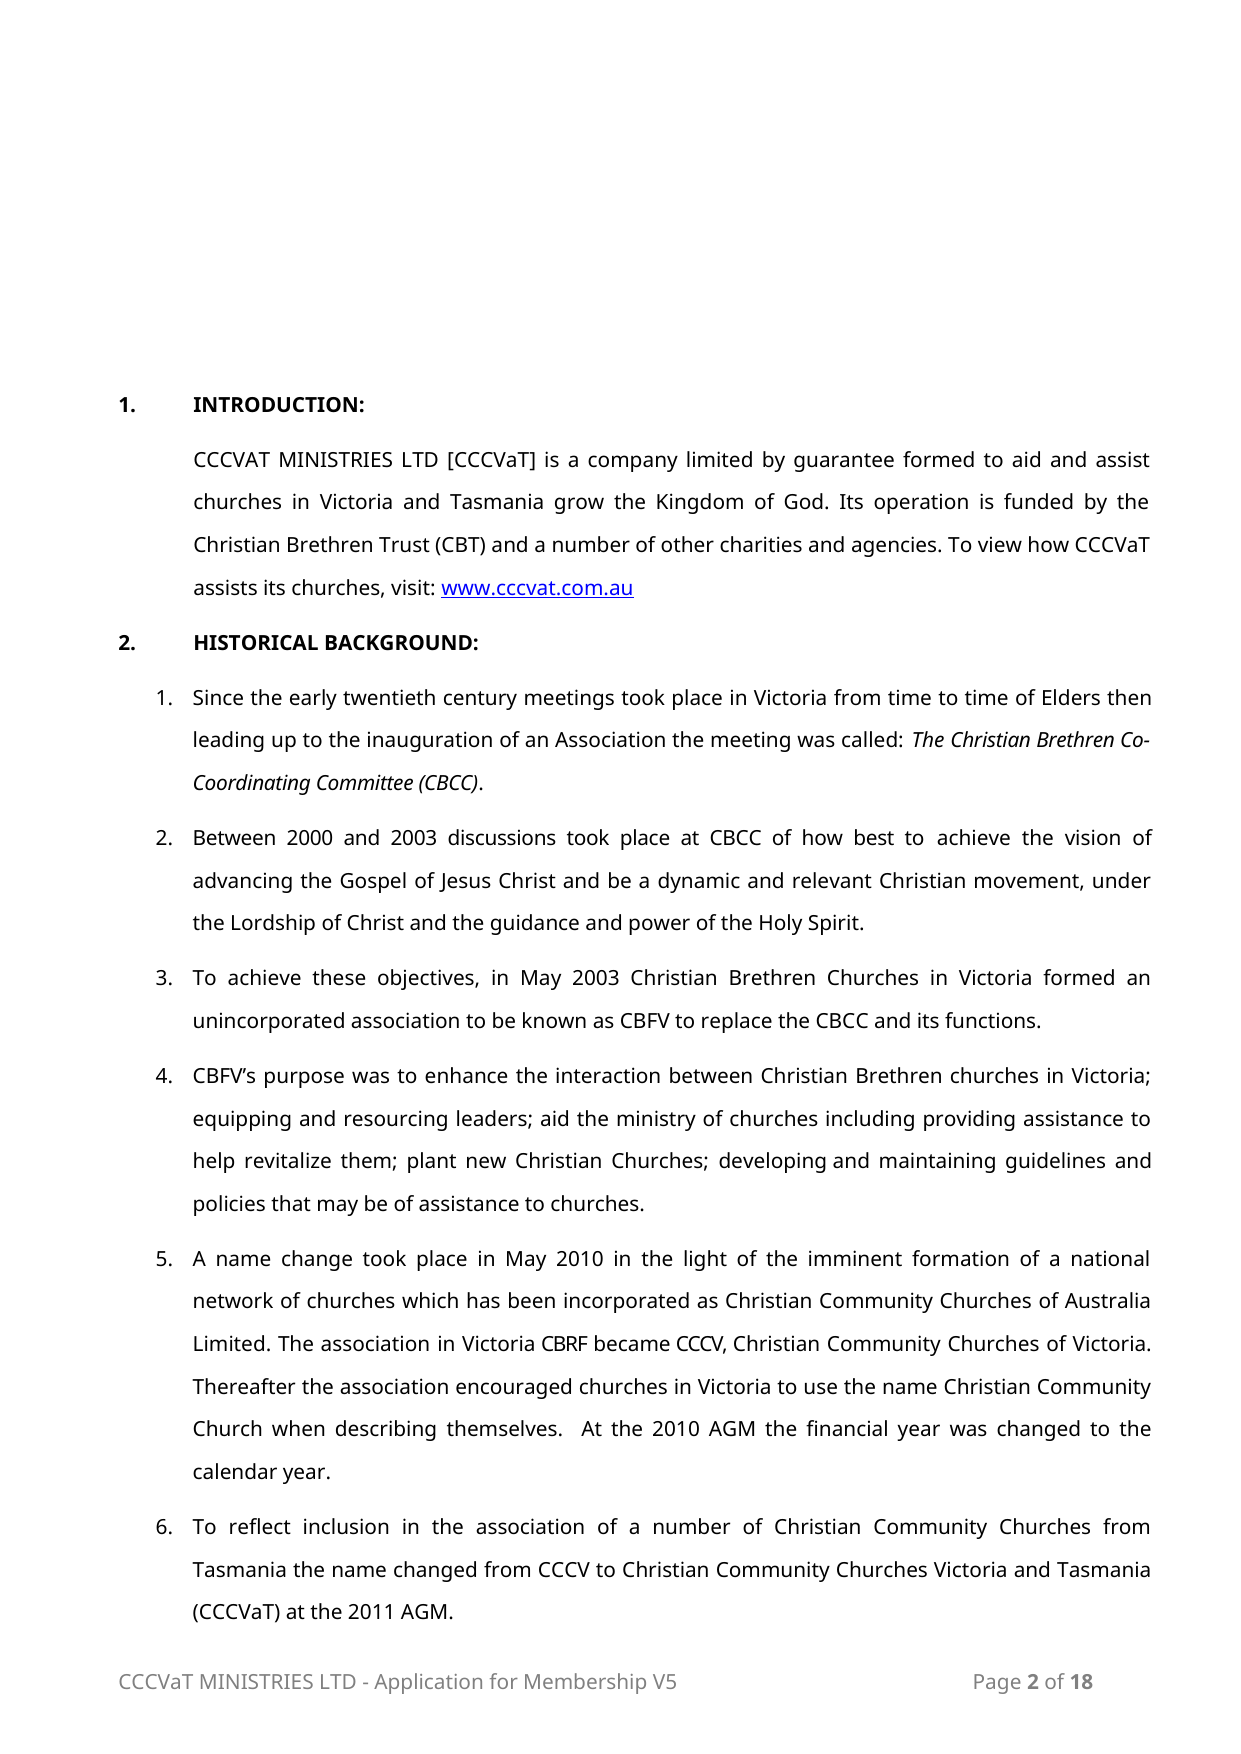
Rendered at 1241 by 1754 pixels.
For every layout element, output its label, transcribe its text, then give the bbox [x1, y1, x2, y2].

list To reflect inclusion in the association of a number of Christian Community Churches from Tasmania the name changed from CCCV to Christian Community Churches Victoria and Tasmania (CCCVaT) at the 2011 AGM. [155, 1512, 1152, 1626]
list To achieve these objectives, in May 2003 Christian Brethren Churches in Victoria formed an unincorporated association to be known as CBFV to replace the CBCC and its functions. [155, 963, 1152, 1034]
text CCCVAT MINISTRIES LTD [CCCVaT] is a company limited by guarantee formed to aid and assist churches in Victoria and Tasmania grow the Kingdom of God. Its operation is funded by the Christian Brethren Trust (CBT) and a number of other charities and agencies. To view how CCCVaT assists its churches, visit: www.cccvat.com.au [193, 445, 1152, 601]
list CBFV’s purpose was to enhance the interaction between Christian Brethren churches in Victoria; equipping and resourcing leaders; aid the ministry of churches including providing assistance to help revitalize them; plant new Christian Churches; developing and maintaining guidelines and policies that may be of assistance to churches. [155, 1061, 1152, 1217]
list Since the early twentieth century meetings took place in Victoria from time to time of Elders then leading up to the inauguration of an Association the meeting was called: The Christian Brethren Co-Coordinating Committee (CBCC). [155, 683, 1152, 796]
list A name change took place in May 2010 in the light of the imminent formation of a national network of churches which has been incorporated as Christian Community Churches of Australia Limited. The association in Victoria CBRF became CCCV, Christian Community Churches of Victoria. Thereafter the association encouraged churches in Victoria to use the name Christian Community Church when describing themselves. At the 2010 AGM the financial year was changed to the calendar year. [155, 1244, 1152, 1486]
text 1. INTRODUCTION: [118, 390, 1152, 418]
text 2. HISTORICAL BACKGROUND: [118, 628, 1152, 656]
list Between 2000 and 2003 discussions took place at CBCC of how best to achieve the vision of advancing the Gospel of Jesus Christ and be a dynamic and relevant Christian movement, under the Lordship of Christ and the guidance and power of the Holy Spirit. [155, 823, 1152, 937]
